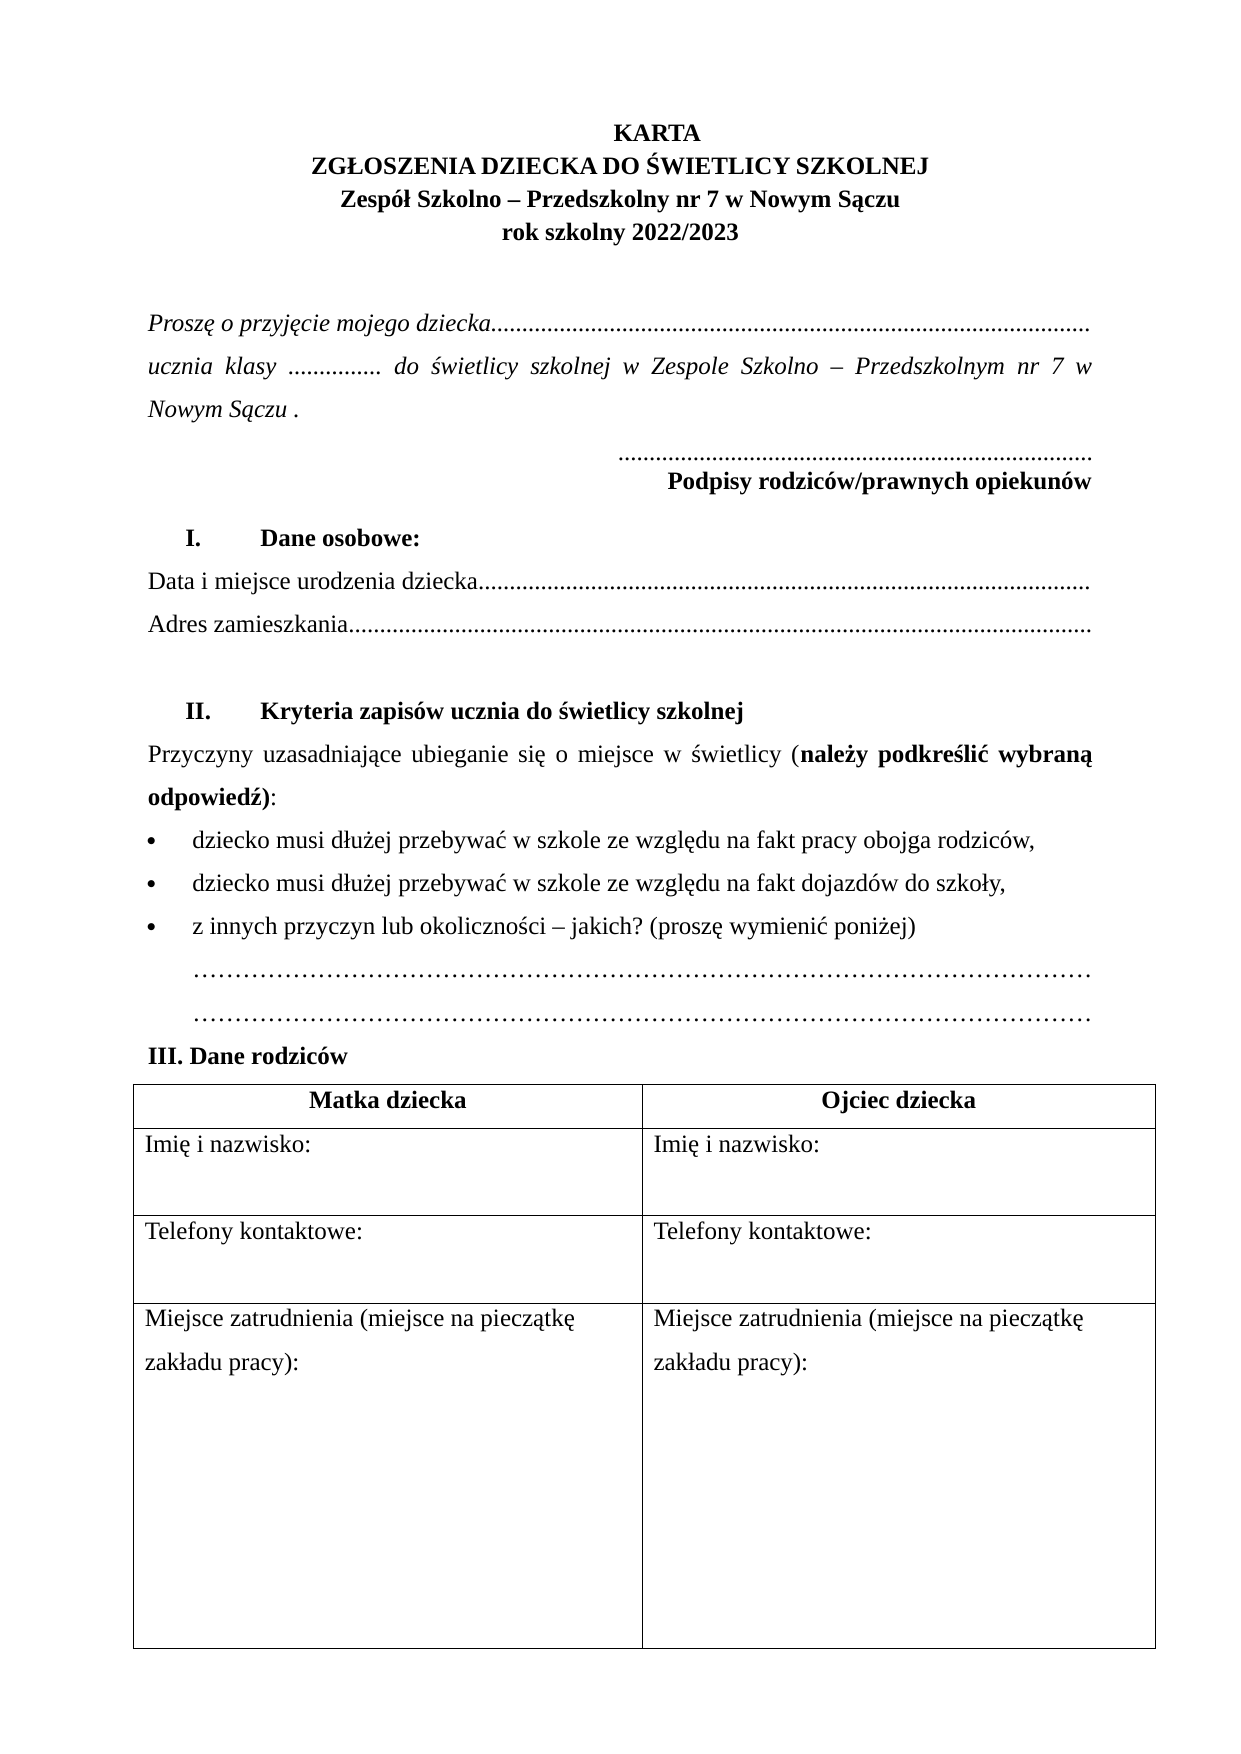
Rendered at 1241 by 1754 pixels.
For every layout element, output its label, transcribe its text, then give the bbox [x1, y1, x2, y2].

list dziecko musi dłużej przebywać w szkole ze względu na fakt pracy obojga rodziców, [148, 825, 1093, 854]
table_cell Miejsce zatrudnienia (miejsce na pieczątkę zakładu pracy): [643, 1304, 1155, 1648]
text KARTA [148, 118, 1093, 147]
table_header Ojciec dziecka [643, 1085, 1155, 1128]
list Dane osobowe: [185, 523, 1093, 552]
text Przyczyny uzasadniające ubieganie się o miejsce w świetlicy (należy podkreślić wybraną odpowiedź): [148, 739, 1093, 811]
text ZGŁOSZENIA DZIECKA DO ŚWIETLICY SZKOLNEJ [148, 151, 1093, 180]
text ucznia klasy ............... do świetlicy szkolnej w Zespole Szkolno – Przedszkolnym nr 7 w Nowym Sączu . [148, 351, 1093, 423]
table_cell Miejsce zatrudnienia (miejsce na pieczątkę zakładu pracy): [134, 1304, 642, 1648]
text Adres zamieszkania....................................................................................................................... [148, 609, 1093, 638]
table_cell Telefony kontaktowe: [643, 1216, 1155, 1302]
text III. Dane rodziców [148, 1041, 1093, 1069]
list z innych przyczyn lub okoliczności – jakich? (proszę wymienić poniżej) ……………………………………………………………………………………………………………………………………………………………………………………………… [148, 911, 1093, 1026]
text Data i miejsce urodzenia dziecka.................................................................................................. [148, 566, 1093, 595]
text Zespół Szkolno – Przedszkolny nr 7 w Nowym Sączu [148, 184, 1093, 213]
list Kryteria zapisów ucznia do świetlicy szkolnej [185, 696, 1093, 724]
table_cell Imię i nazwisko: [643, 1129, 1155, 1215]
table_cell Telefony kontaktowe: [134, 1216, 642, 1302]
table_header Matka dziecka [134, 1085, 642, 1128]
table_cell Imię i nazwisko: [134, 1129, 642, 1215]
text Proszę o przyjęcie mojego dziecka................................................................................................ [148, 308, 1093, 336]
text Podpisy rodziców/prawnych opiekunów [148, 466, 1093, 494]
text ............................................................................ [148, 437, 1093, 466]
text rok szkolny 2022/2023 [148, 217, 1093, 246]
list dziecko musi dłużej przebywać w szkole ze względu na fakt dojazdów do szkoły, [148, 868, 1093, 897]
